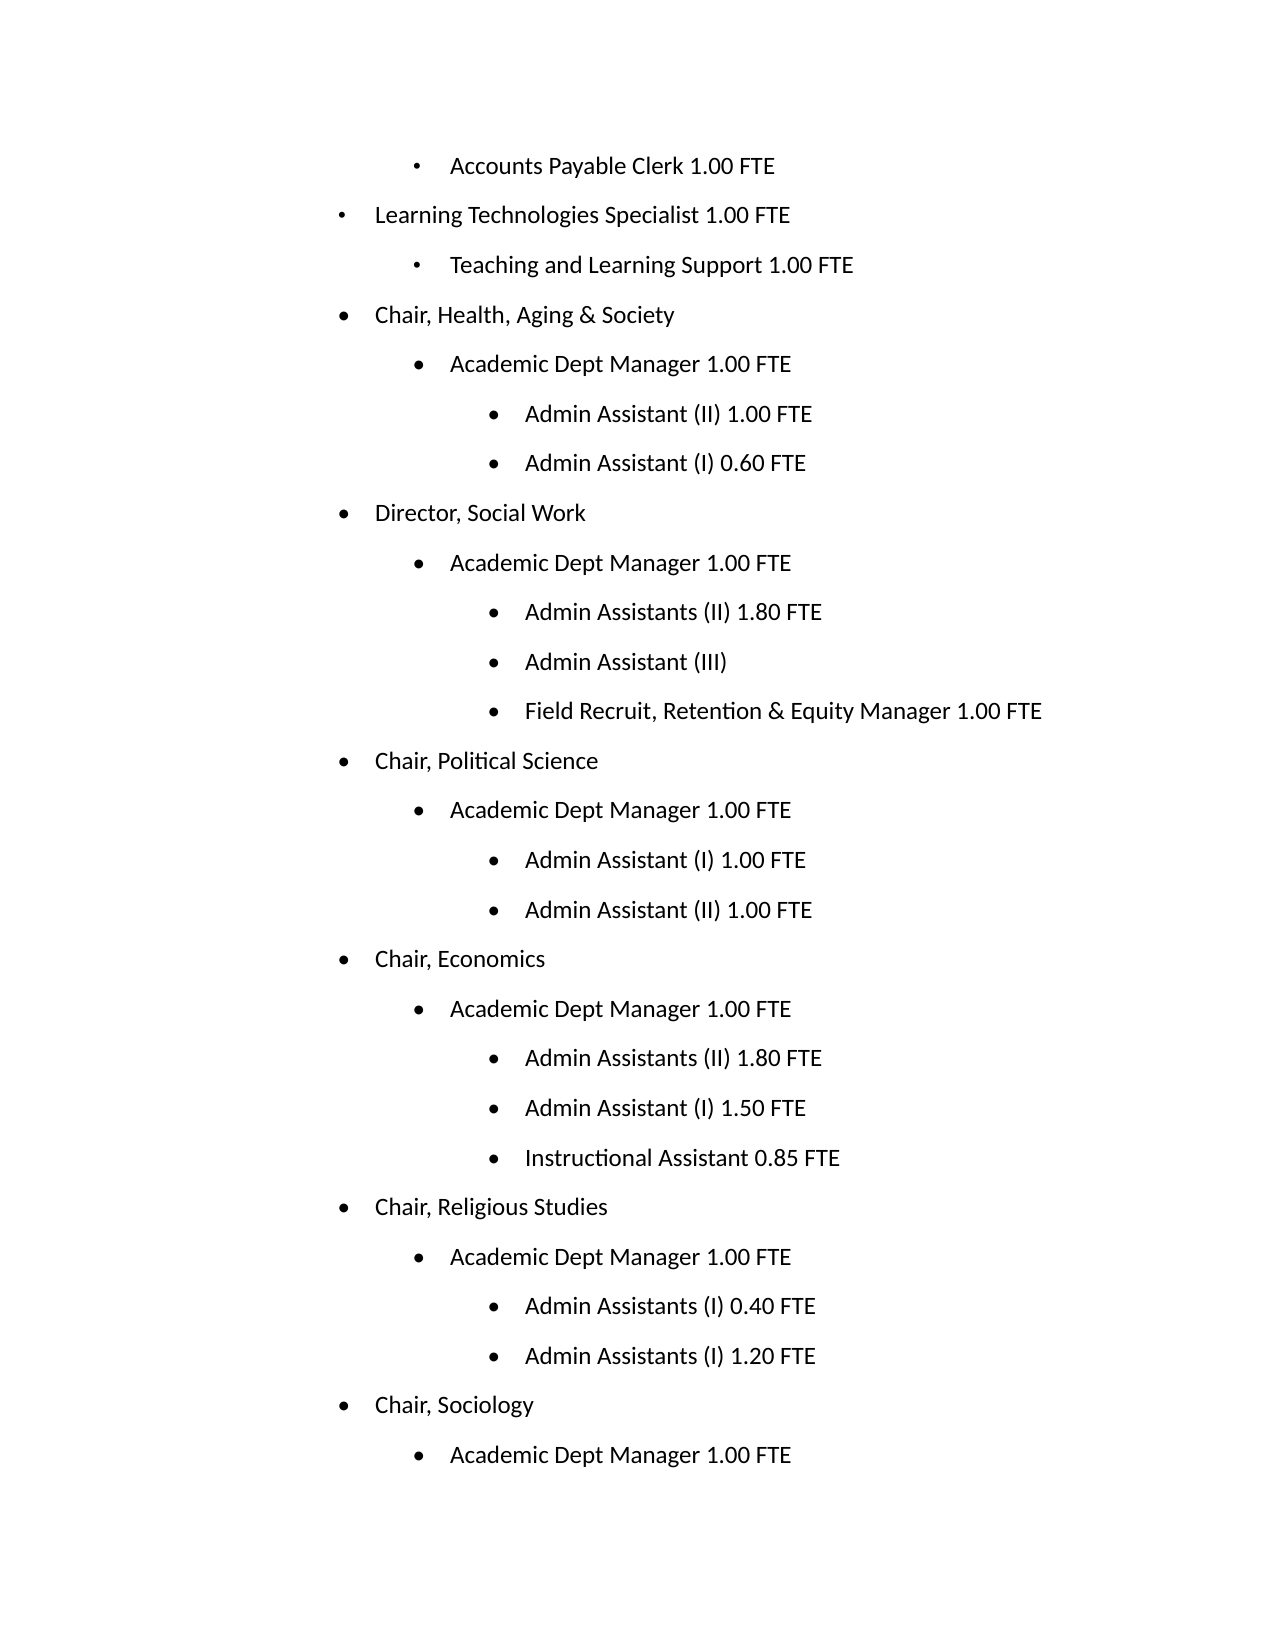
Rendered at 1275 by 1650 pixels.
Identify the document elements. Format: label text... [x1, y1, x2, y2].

list Academic Dept Manager 1.00 FTE [412, 1241, 1125, 1271]
list Field Recruit, Retention & Equity Manager 1.00 FTE [487, 695, 1125, 726]
list Instructional Assistant 0.85 FTE [487, 1142, 1125, 1172]
list Admin Assistant (I) 1.00 FTE [487, 844, 1125, 875]
list Admin Assistants (I) 1.20 FTE [487, 1340, 1125, 1371]
list Academic Dept Manager 1.00 FTE [412, 1439, 1125, 1470]
list Teaching and Learning Support 1.00 FTE [412, 249, 1125, 280]
list Chair, Religious Studies [337, 1191, 1125, 1222]
list Chair, Sociology [337, 1389, 1125, 1420]
list Accounts Payable Clerk 1.00 FTE [412, 150, 1125, 181]
list Chair, Political Science [337, 745, 1125, 776]
list Academic Dept Manager 1.00 FTE [412, 547, 1125, 577]
list Academic Dept Manager 1.00 FTE [412, 794, 1125, 825]
list Admin Assistant (II) 1.00 FTE [487, 894, 1125, 924]
list Chair, Health, Aging & Society [337, 299, 1125, 329]
list Admin Assistant (I) 1.50 FTE [487, 1092, 1125, 1123]
list Academic Dept Manager 1.00 FTE [412, 348, 1125, 379]
list Admin Assistant (I) 0.60 FTE [487, 447, 1125, 478]
list Admin Assistant (II) 1.00 FTE [487, 398, 1125, 428]
list Director, Social Work [337, 497, 1125, 528]
list Admin Assistants (II) 1.80 FTE [487, 1042, 1125, 1073]
list Admin Assistant (III) [487, 646, 1125, 676]
list Admin Assistants (II) 1.80 FTE [487, 596, 1125, 627]
list Academic Dept Manager 1.00 FTE [412, 993, 1125, 1023]
list Admin Assistants (I) 0.40 FTE [487, 1290, 1125, 1321]
list Chair, Economics [337, 943, 1125, 974]
list Learning Technologies Specialist 1.00 FTE [337, 199, 1125, 230]
